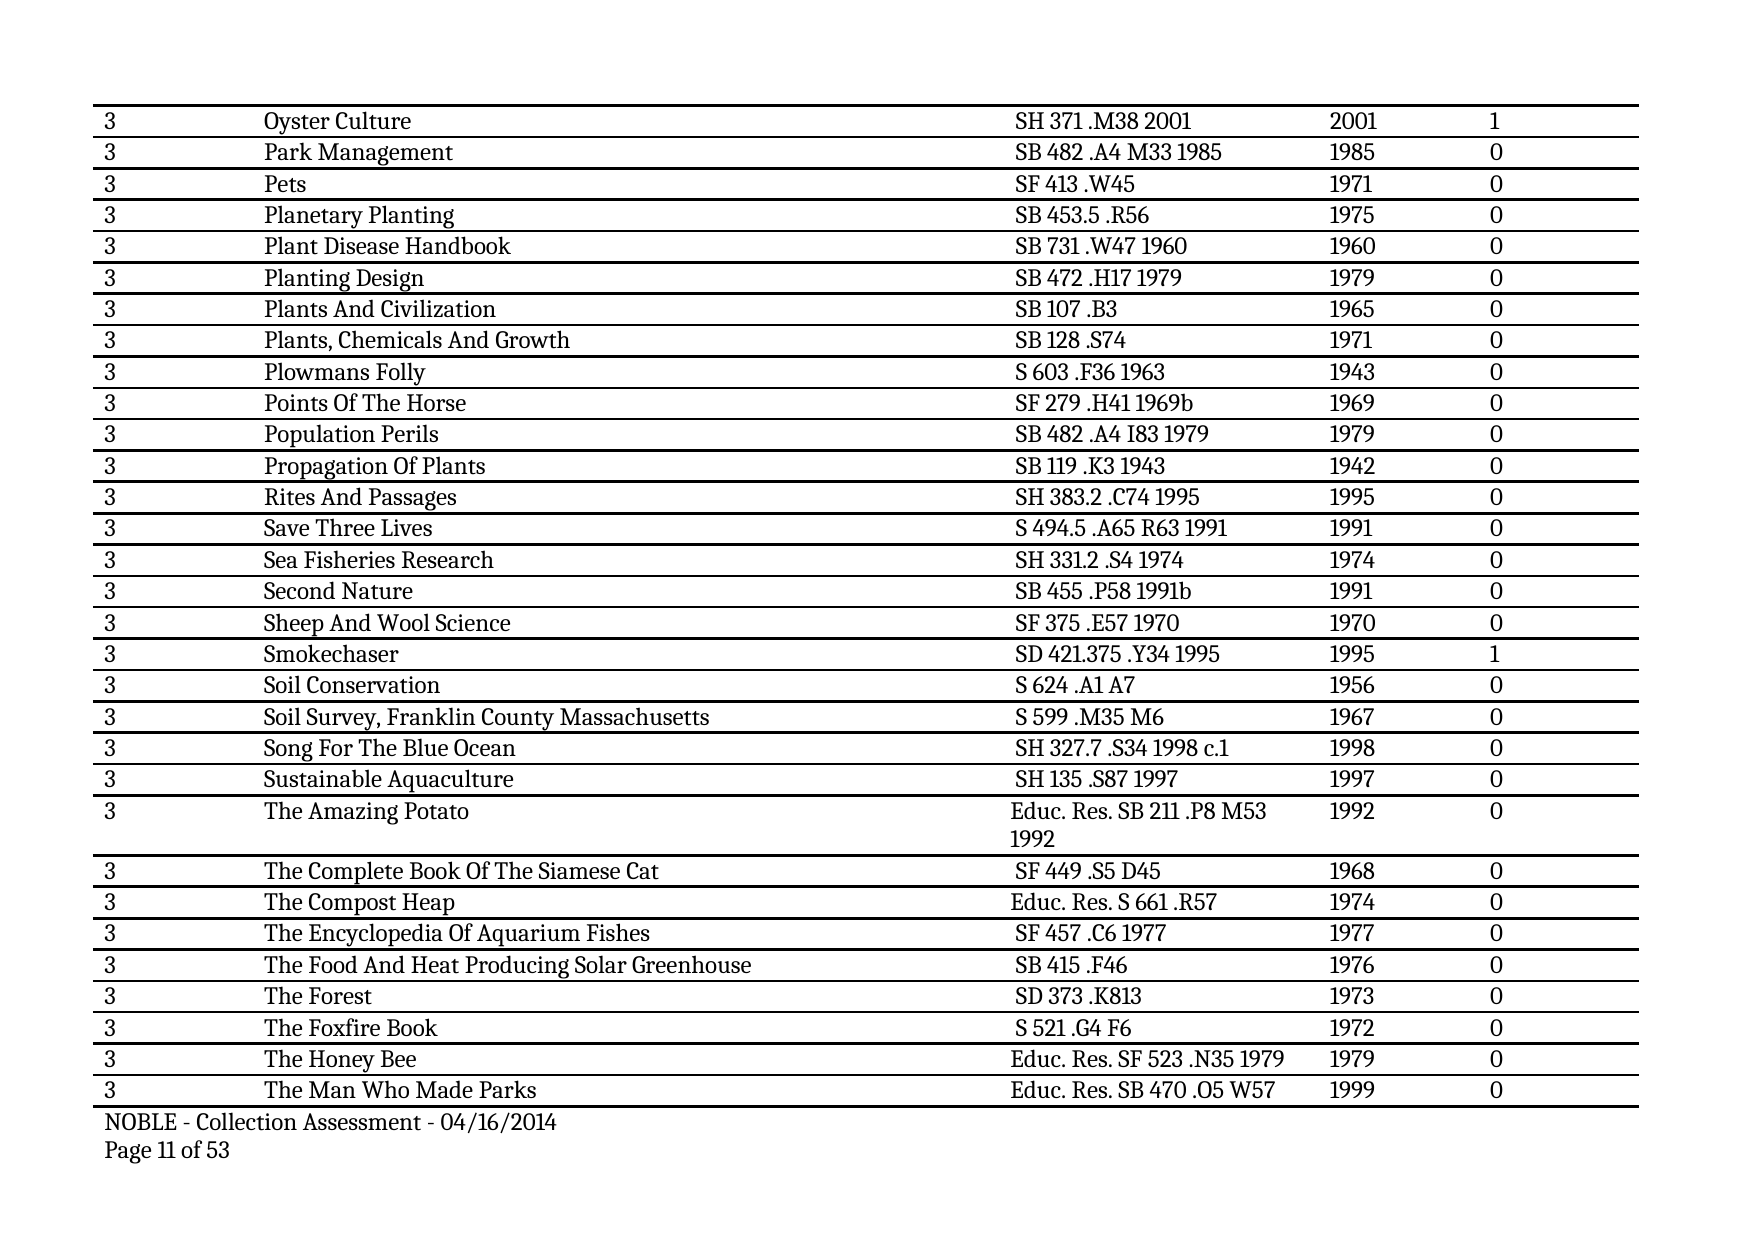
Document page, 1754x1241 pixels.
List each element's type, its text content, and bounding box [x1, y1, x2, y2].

table_cell 3 [93, 326, 253, 355]
table_cell Educ. Res. SF 523 .N35 1979 [999, 1045, 1319, 1073]
table_cell 0 [1479, 515, 1638, 543]
table_cell 3 [93, 734, 253, 763]
table_cell SD 421.375 .Y34 1995 [999, 640, 1319, 668]
table_cell 3 [93, 703, 253, 731]
table_cell SH 135 .S87 1997 [999, 765, 1319, 794]
table_cell SF 457 .C6 1977 [999, 920, 1319, 948]
table_cell 3 [93, 920, 253, 948]
table_cell 1976 [1319, 951, 1478, 979]
table_cell 1972 [1319, 1013, 1478, 1042]
table_cell The Encyclopedia Of Aquarium Fishes [253, 920, 999, 948]
table_cell 0 [1479, 389, 1638, 418]
table_cell 3 [93, 201, 253, 229]
table_cell 0 [1479, 546, 1638, 574]
table_cell The Foxfire Book [253, 1013, 999, 1042]
table_cell 3 [93, 1013, 253, 1042]
table_cell 1968 [1319, 857, 1478, 885]
table_cell 0 [1479, 797, 1638, 854]
table_cell Save Three Lives [253, 515, 999, 543]
table_cell Sea Fisheries Research [253, 546, 999, 574]
table_cell 1995 [1319, 483, 1478, 512]
table_cell 1977 [1319, 920, 1478, 948]
table_cell 0 [1479, 483, 1638, 512]
table_cell Planting Design [253, 264, 999, 292]
table_cell 3 [93, 264, 253, 292]
table_cell 0 [1479, 888, 1638, 917]
table_cell 3 [93, 951, 253, 979]
table_cell 3 [93, 577, 253, 606]
table_cell SF 279 .H41 1969b [999, 389, 1319, 418]
table_cell 0 [1479, 1013, 1638, 1042]
table_cell Smokechaser [253, 640, 999, 668]
table_cell 3 [93, 420, 253, 449]
table_cell 3 [93, 608, 253, 637]
table_cell 0 [1479, 671, 1638, 700]
table_cell 3 [93, 1045, 253, 1073]
table_cell S 624 .A1 A7 [999, 671, 1319, 700]
table_cell SB 453.5 .R56 [999, 201, 1319, 229]
table_cell The Food And Heat Producing Solar Greenhouse [253, 951, 999, 979]
table_cell 1965 [1319, 295, 1478, 324]
table_cell 1995 [1319, 640, 1478, 668]
table_cell SB 731 .W47 1960 [999, 232, 1319, 261]
table_cell SF 413 .W45 [999, 170, 1319, 198]
table_cell Sustainable Aquaculture [253, 765, 999, 794]
table_cell Propagation Of Plants [253, 452, 999, 480]
table_cell 1967 [1319, 703, 1478, 731]
table_cell Population Perils [253, 420, 999, 449]
table_cell S 599 .M35 M6 [999, 703, 1319, 731]
table_cell Soil Conservation [253, 671, 999, 700]
table_cell Educ. Res. SB 211 .P8 M53 1992 [999, 797, 1319, 854]
table_cell 0 [1479, 608, 1638, 637]
table_cell SH 327.7 .S34 1998 c.1 [999, 734, 1319, 763]
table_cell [999, 1076, 1319, 1105]
table_cell The Forest [253, 982, 999, 1011]
table_cell The Complete Book Of The Siamese Cat [253, 857, 999, 885]
table_cell 0 [1479, 358, 1638, 386]
table_cell 3 [93, 389, 253, 418]
table_cell 3 [93, 1076, 253, 1105]
table_cell SB 455 .P58 1991b [999, 577, 1319, 606]
table_cell The Honey Bee [253, 1045, 999, 1073]
table_cell 1960 [1319, 232, 1478, 261]
table_cell 0 [1479, 420, 1638, 449]
table_cell 1979 [1319, 420, 1478, 449]
table_cell 0 [1479, 765, 1638, 794]
table_cell 3 [93, 982, 253, 1011]
table_cell 0 [1479, 951, 1638, 979]
table_cell 1979 [1319, 264, 1478, 292]
table_cell SD 373 .K813 [999, 982, 1319, 1011]
table_cell 1973 [1319, 982, 1478, 1011]
table_cell 0 [1479, 734, 1638, 763]
table_cell SB 472 .H17 1979 [999, 264, 1319, 292]
table_cell 3 [93, 452, 253, 480]
table_cell 1 [1479, 107, 1638, 136]
table_cell 1971 [1319, 326, 1478, 355]
table_cell 3 [93, 170, 253, 198]
table_cell 3 [93, 546, 253, 574]
table_cell 0 [1479, 138, 1638, 167]
table_cell 3 [93, 765, 253, 794]
table_cell SB 415 .F46 [999, 951, 1319, 979]
table_cell 0 [1479, 201, 1638, 229]
table_cell 1975 [1319, 201, 1478, 229]
table_cell 0 [1479, 1045, 1638, 1073]
table_cell 3 [93, 640, 253, 668]
table_cell Second Nature [253, 577, 999, 606]
table_cell Song For The Blue Ocean [253, 734, 999, 763]
table_cell 3 [93, 797, 253, 854]
table_cell 3 [93, 358, 253, 386]
table_cell Rites And Passages [253, 483, 999, 512]
table_cell SB 482 .A4 I83 1979 [999, 420, 1319, 449]
table_cell Educ. Res. S 661 .R57 [999, 888, 1319, 917]
table_cell 1998 [1319, 734, 1478, 763]
table_cell 1970 [1319, 608, 1478, 637]
table_cell SH 383.2 .C74 1995 [999, 483, 1319, 512]
table_cell 0 [1479, 982, 1638, 1011]
table_cell Park Management [253, 138, 999, 167]
table_cell 1942 [1319, 452, 1478, 480]
table_cell SB 482 .A4 M33 1985 [999, 138, 1319, 167]
table_cell Plowmans Folly [253, 358, 999, 386]
table_cell 1991 [1319, 515, 1478, 543]
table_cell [253, 1076, 999, 1105]
table_cell 0 [1479, 703, 1638, 731]
table_cell S 494.5 .A65 R63 1991 [999, 515, 1319, 543]
table_cell 3 [93, 107, 253, 136]
table_cell 1985 [1319, 138, 1478, 167]
table_cell 0 [1479, 326, 1638, 355]
table_cell 1974 [1319, 546, 1478, 574]
table_cell S 521 .G4 F6 [999, 1013, 1319, 1042]
table_cell Points Of The Horse [253, 389, 999, 418]
table_cell 1971 [1319, 170, 1478, 198]
table_cell SB 119 .K3 1943 [999, 452, 1319, 480]
table_cell 1943 [1319, 358, 1478, 386]
table_cell 0 [1479, 857, 1638, 885]
table_cell 0 [1479, 232, 1638, 261]
table_cell 3 [93, 295, 253, 324]
table_cell Plants, Chemicals And Growth [253, 326, 999, 355]
table_cell SB 107 .B3 [999, 295, 1319, 324]
table_cell 0 [1479, 264, 1638, 292]
table_cell 1999 [1319, 1076, 1478, 1105]
table_cell Planetary Planting [253, 201, 999, 229]
table_cell 0 [1479, 170, 1638, 198]
table_cell 1 [1479, 640, 1638, 668]
table_cell SB 128 .S74 [999, 326, 1319, 355]
table_cell 3 [93, 483, 253, 512]
table_cell SH 371 .M38 2001 [999, 107, 1319, 136]
table_cell 3 [93, 888, 253, 917]
table_cell 3 [93, 232, 253, 261]
table_cell 1969 [1319, 389, 1478, 418]
table_cell S 603 .F36 1963 [999, 358, 1319, 386]
table_cell SF 375 .E57 1970 [999, 608, 1319, 637]
table_cell 3 [93, 515, 253, 543]
table_cell The Amazing Potato [253, 797, 999, 854]
table_cell 1979 [1319, 1045, 1478, 1073]
table_cell 0 [1479, 295, 1638, 324]
table_cell 1997 [1319, 765, 1478, 794]
table_cell 0 [1479, 920, 1638, 948]
table_cell Soil Survey, Franklin County Massachusetts [253, 703, 999, 731]
table_cell 1956 [1319, 671, 1478, 700]
table_cell 3 [93, 138, 253, 167]
table_cell SF 449 .S5 D45 [999, 857, 1319, 885]
table_cell 1992 [1319, 797, 1478, 854]
table_cell SH 331.2 .S4 1974 [999, 546, 1319, 574]
table_cell Plant Disease Handbook [253, 232, 999, 261]
table_cell 1974 [1319, 888, 1478, 917]
table_cell 0 [1479, 577, 1638, 606]
table_cell Sheep And Wool Science [253, 608, 999, 637]
table_cell 0 [1479, 452, 1638, 480]
table_cell 0 [1479, 1076, 1638, 1105]
table_cell Plants And Civilization [253, 295, 999, 324]
table_cell 3 [93, 857, 253, 885]
table_cell Oyster Culture [253, 107, 999, 136]
table_cell 2001 [1319, 107, 1478, 136]
table_cell 1991 [1319, 577, 1478, 606]
table_cell 3 [93, 671, 253, 700]
table_cell The Compost Heap [253, 888, 999, 917]
table_cell Pets [253, 170, 999, 198]
